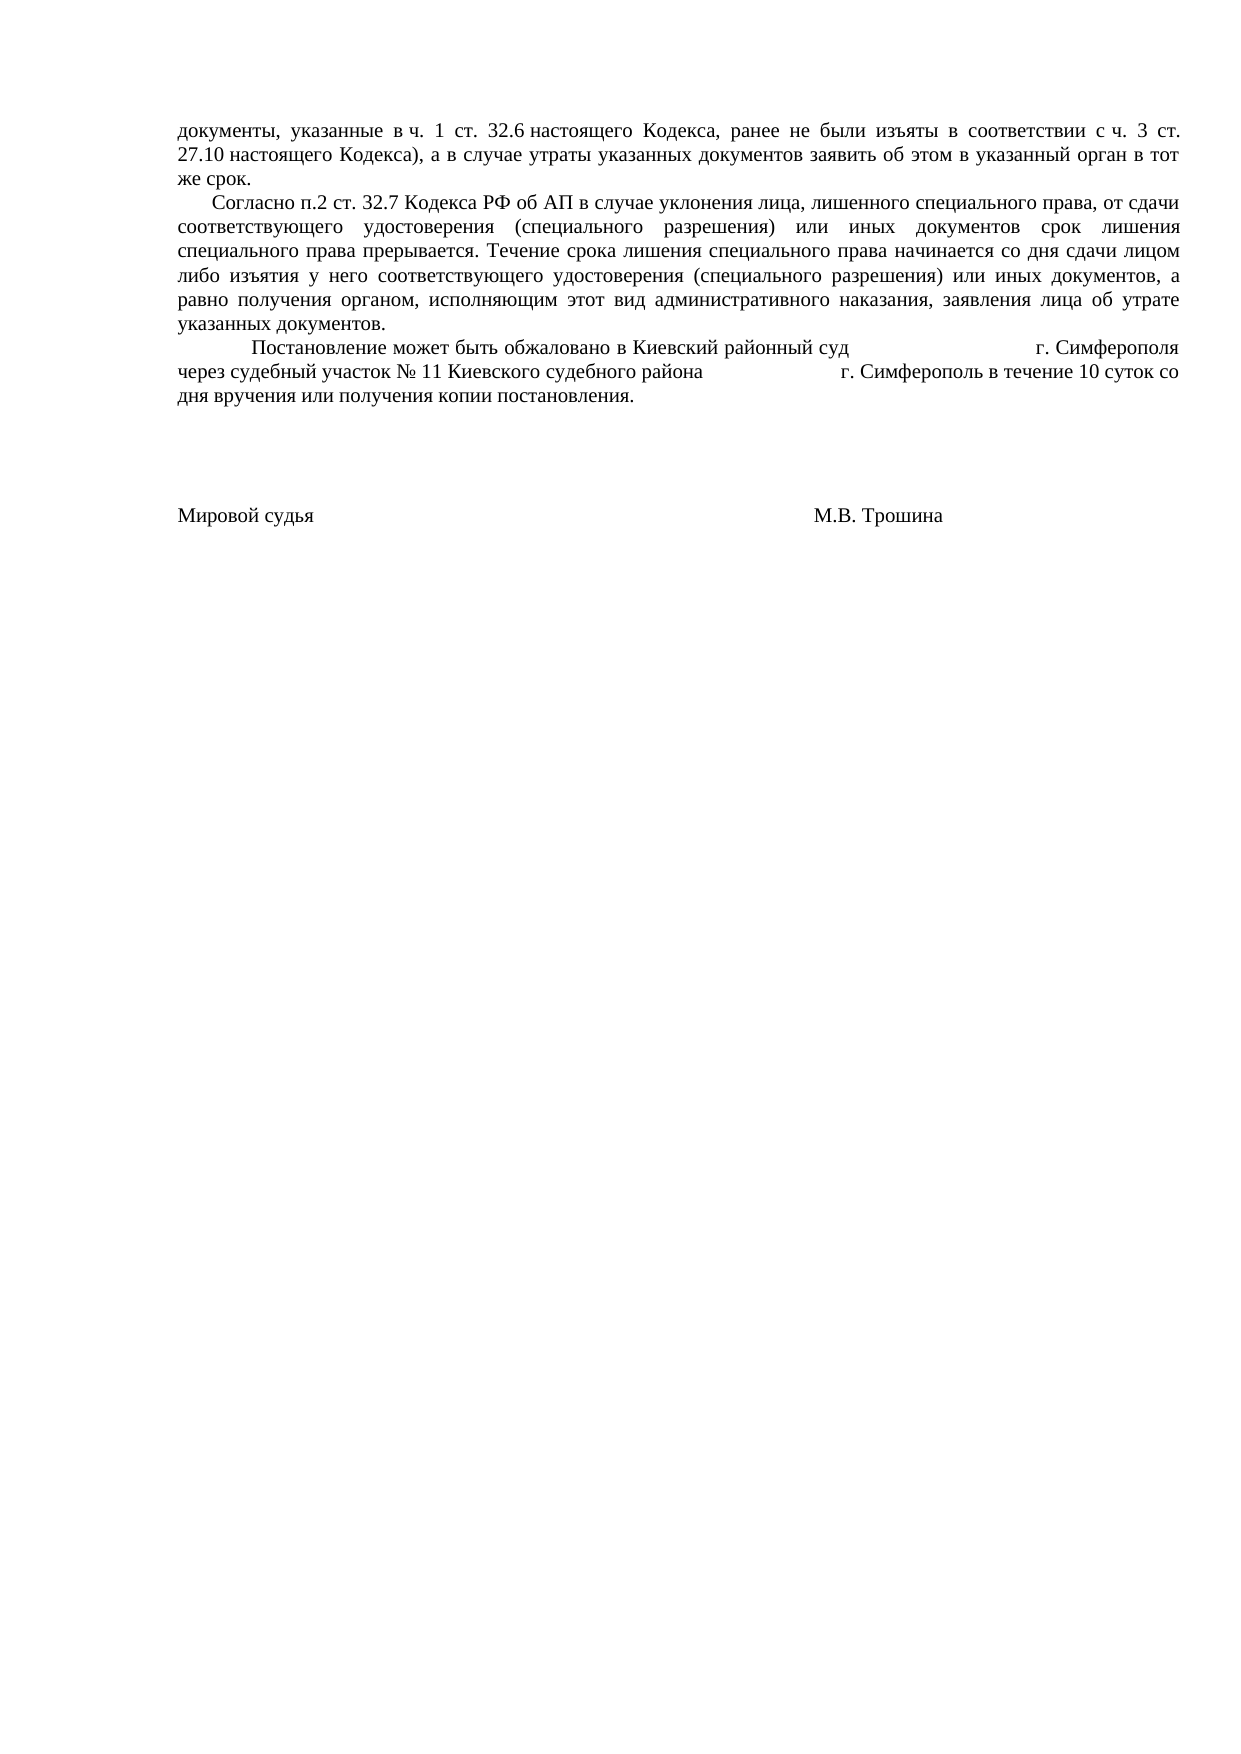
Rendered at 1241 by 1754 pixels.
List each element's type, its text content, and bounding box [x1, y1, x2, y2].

text Мировой судья М.В. Трошина [177, 503, 1181, 527]
text Согласно п.2 ст. 32.7 Кодекса РФ об АП в случае уклонения лица, лишенного специального права, от сдачи соответствующего удостоверения (специального разрешения) или иных документов срок лишения специального права прерывается. Течение срока лишения специального права начинается со дня сдачи лицом либо изъятия у него соответствующего удостоверения (специального разрешения) или иных документов, а равно получения органом, исполняющим этот вид административного наказания, заявления лица об утрате указанных документов. [177, 190, 1181, 335]
text Постановление может быть обжаловано в Киевский районный суд г. Симферополя через судебный участок № 11 Киевского судебного района г. Симферополь в течение 10 суток со дня вручения или получения копии постановления. [177, 335, 1181, 407]
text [177, 118, 1181, 190]
